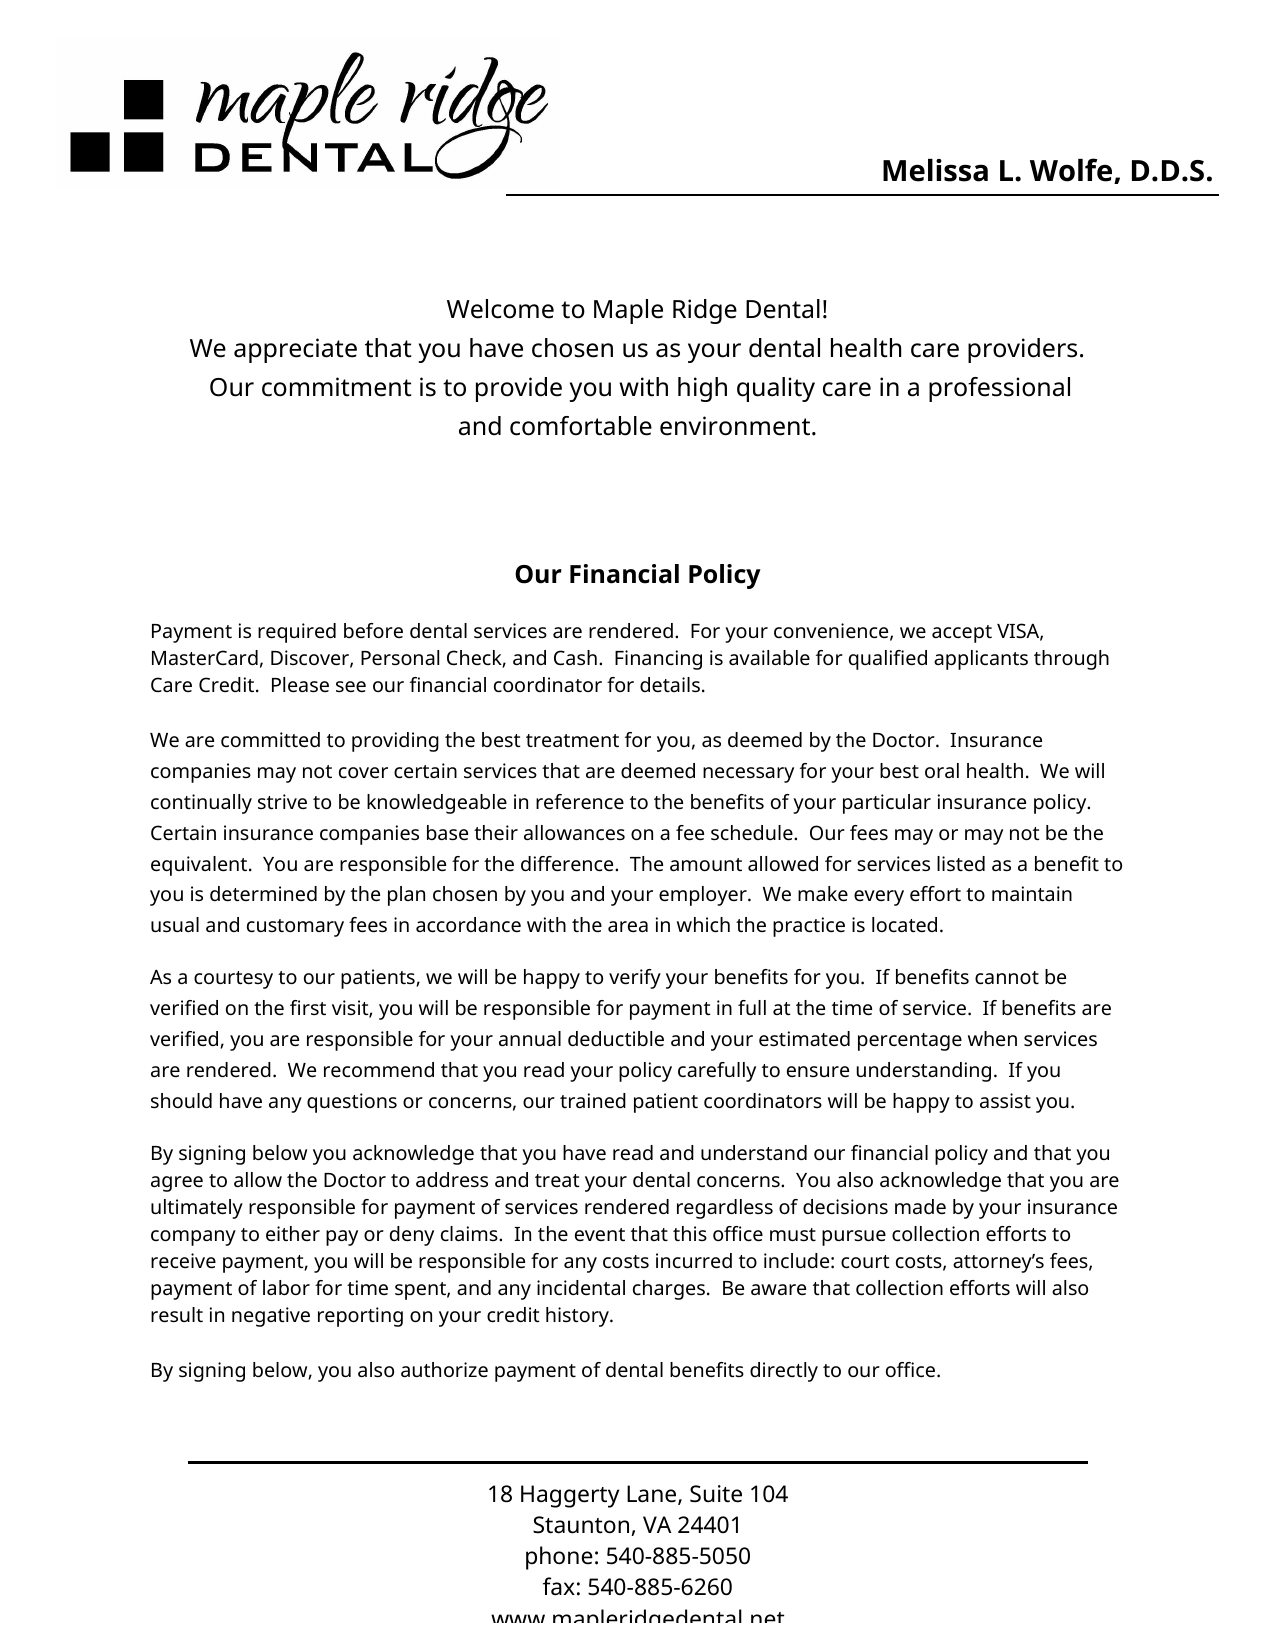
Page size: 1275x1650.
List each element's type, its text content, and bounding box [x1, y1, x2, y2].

text Our Financial Policy [150, 557, 1125, 591]
text and comfortable environment. [150, 409, 1125, 443]
picture [56, 37, 559, 189]
text We are committed to providing the best treatment for you, as deemed by the Doctor. Insurance companies may not cover certain services that are deemed necessary for your best oral health. We will continually strive to be knowledgeable in reference to the benefits of your particular insurance policy. Certain insurance companies base their allowances on a fee schedule. Our fees may or may not be the equivalent. You are responsible for the difference. The amount allowed for services listed as a benefit to you is determined by the plan chosen by you and your employer. We make every effort to maintain usual and customary fees in accordance with the area in which the practice is located. [150, 726, 1125, 939]
text We appreciate that you have chosen us as your dental health care providers. [150, 331, 1125, 365]
text Welcome to Maple Ridge Dental! [150, 291, 1125, 326]
text Our commitment is to provide you with high quality care in a professional [150, 370, 1125, 404]
text As a courtesy to our patients, we will be happy to verify your benefits for you. If benefits cannot be verified on the first visit, you will be responsible for payment in full at the time of service. If benefits are verified, you are responsible for your annual deductible and your estimated percentage when services are rendered. We recommend that you read your policy carefully to ensure understanding. If you should have any questions or concerns, our trained patient coordinators will be happy to assist you. [150, 963, 1125, 1114]
text By signing below you acknowledge that you have read and understand our financial policy and that you agree to allow the Doctor to address and treat your dental concerns. You also acknowledge that you are ultimately responsible for payment of services rendered regardless of decisions made by your insurance company to either pay or deny claims. In the event that this office must pursue collection efforts to receive payment, you will be responsible for any costs incurred to include: court costs, attorney’s fees, payment of labor for time spent, and any incidental charges. Be aware that collection efforts will also result in negative reporting on your credit history. [150, 1139, 1125, 1328]
text Payment is required before dental services are rendered. For your convenience, we accept VISA, MasterCard, Discover, Personal Check, and Cash. Financing is available for qualified applicants through Care Credit. Please see our financial coordinator for details. [150, 617, 1125, 698]
text By signing below, you also authorize payment of dental benefits directly to our office. [150, 1356, 1125, 1383]
